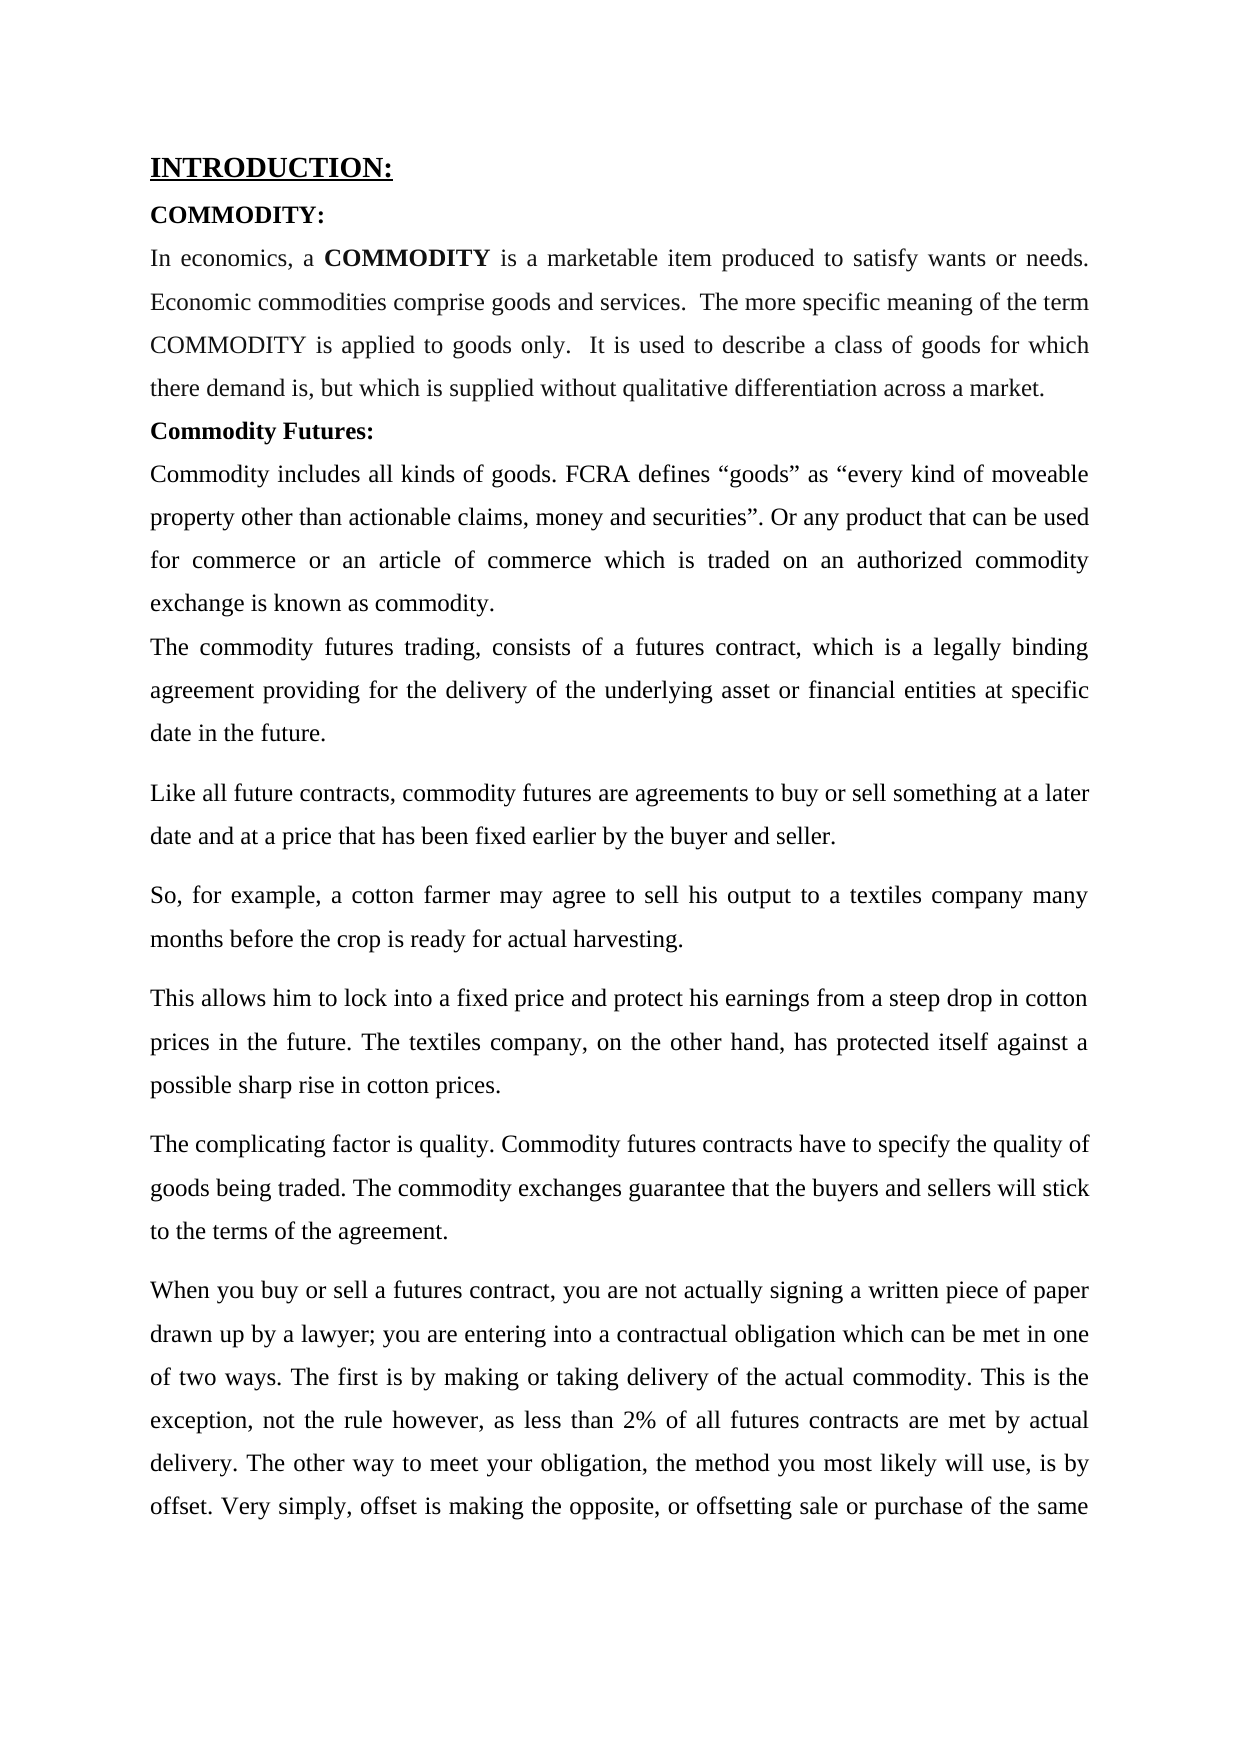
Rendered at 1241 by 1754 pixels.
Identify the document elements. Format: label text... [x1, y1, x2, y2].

text The commodity futures trading, consists of a futures contract, which is a legally binding agreement providing for the delivery of the underlying asset or financial entities at specific date in the future. [150, 632, 1090, 747]
text Commodity includes all kinds of goods. FCRA defines “goods” as “every kind of moveable property other than actionable claims, money and securities”. Or any product that can be used for commerce or an article of commerce which is traded on an authorized commodity exchange is known as commodity. [150, 459, 1090, 617]
text In economics, a COMMODITY is a marketable item produced to satisfy wants or needs. Economic commodities comprise goods and services. The more specific meaning of the term COMMODITY is applied to goods only. It is used to describe a class of goods for which there demand is, but which is supplied without qualitative differentiation across a market. [150, 243, 1090, 402]
text Like all future contracts, commodity futures are agreements to buy or sell something at a later date and at a price that has been fixed earlier by the buyer and seller. [150, 778, 1090, 849]
text INTRODUCTION: [150, 150, 1090, 183]
text Commodity Futures: [150, 416, 1090, 445]
text So, for example, a cotton farmer may agree to sell his output to a textiles company many months before the crop is ready for actual harvesting. [150, 881, 1090, 952]
text The complicating factor is quality. Commodity futures contracts have to specify the quality of goods being traded. The commodity exchanges guarantee that the buyers and sellers will stick to the terms of the agreement. [150, 1129, 1090, 1244]
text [150, 1276, 1090, 1520]
text This allows him to lock into a fixed price and protect his earnings from a steep drop in cotton prices in the future. The textiles company, on the other hand, has protected itself against a possible sharp rise in cotton prices. [150, 983, 1090, 1098]
text COMMODITY: [150, 200, 1090, 229]
